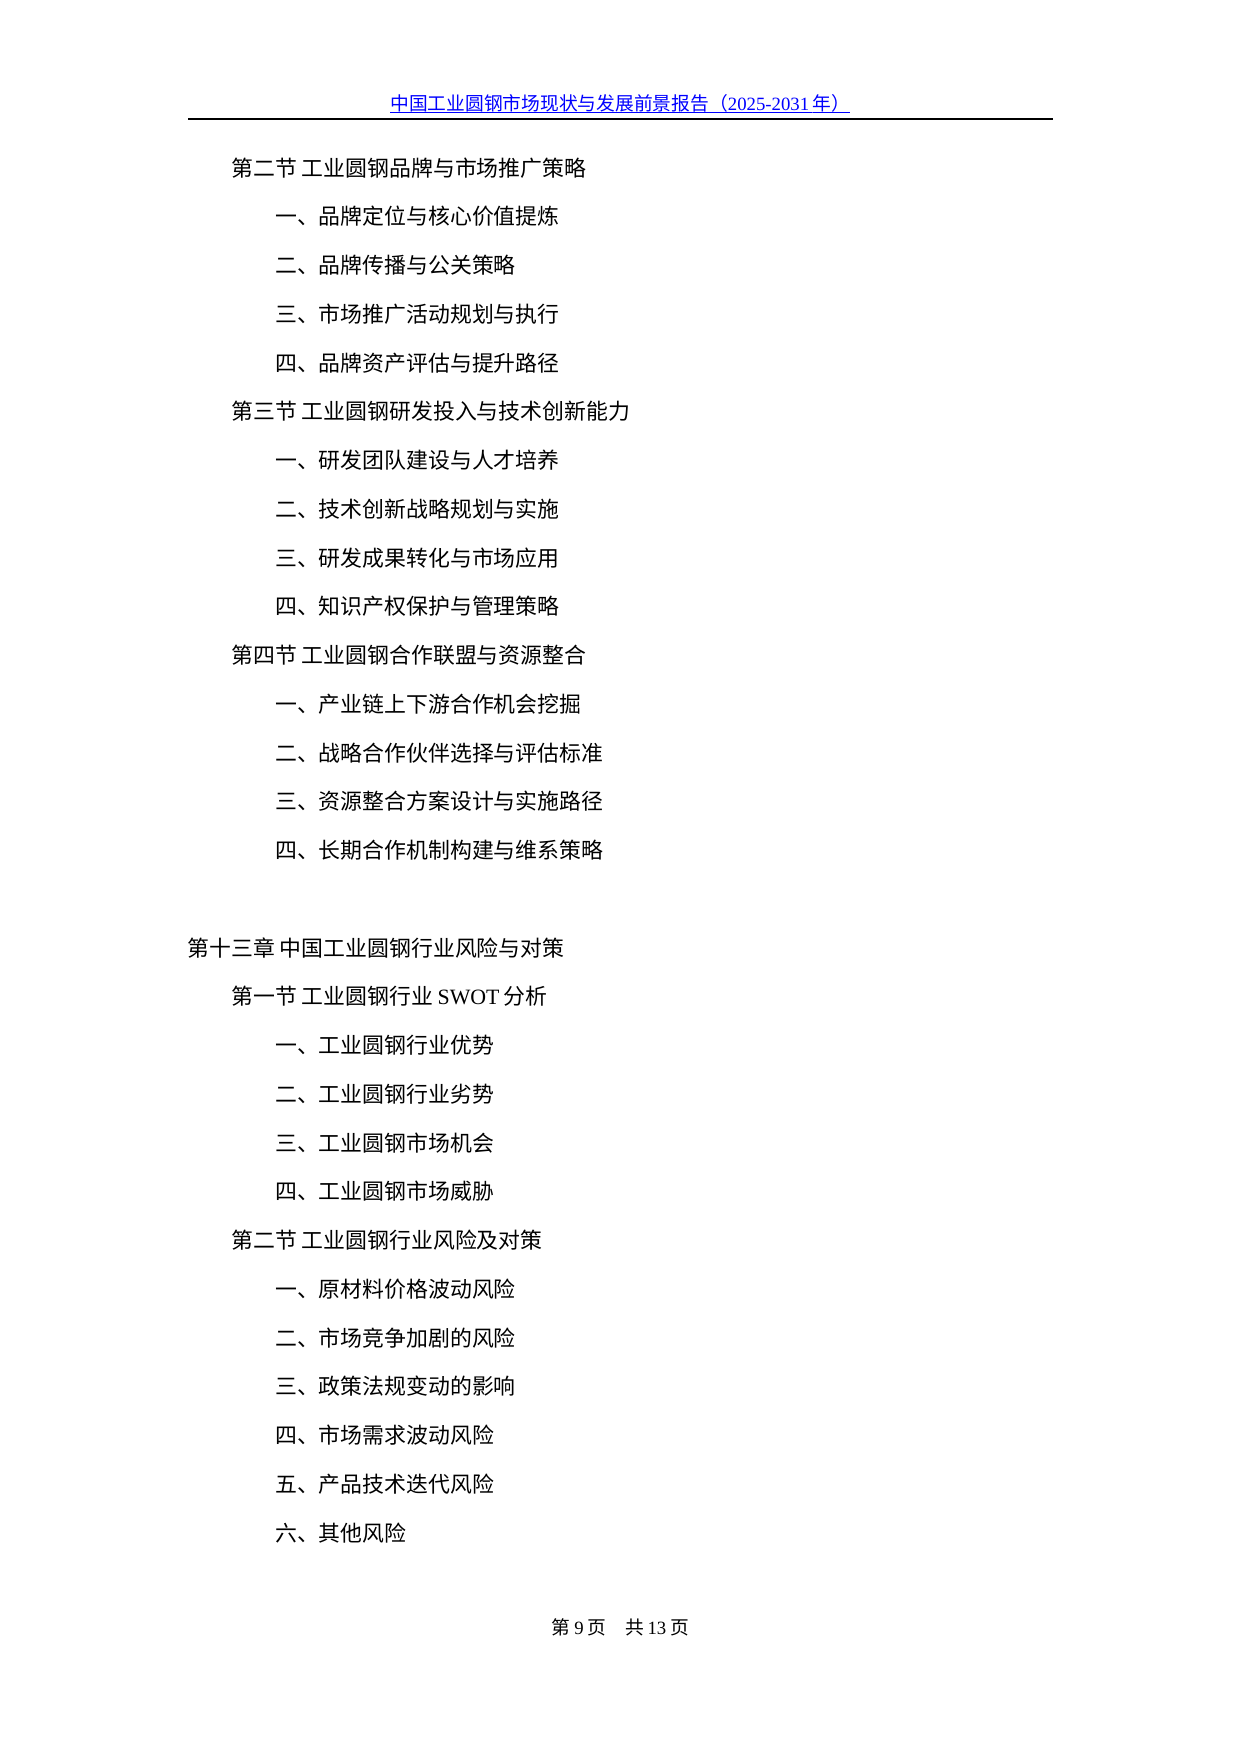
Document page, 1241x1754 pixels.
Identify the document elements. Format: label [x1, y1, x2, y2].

text [187, 150, 1053, 1548]
